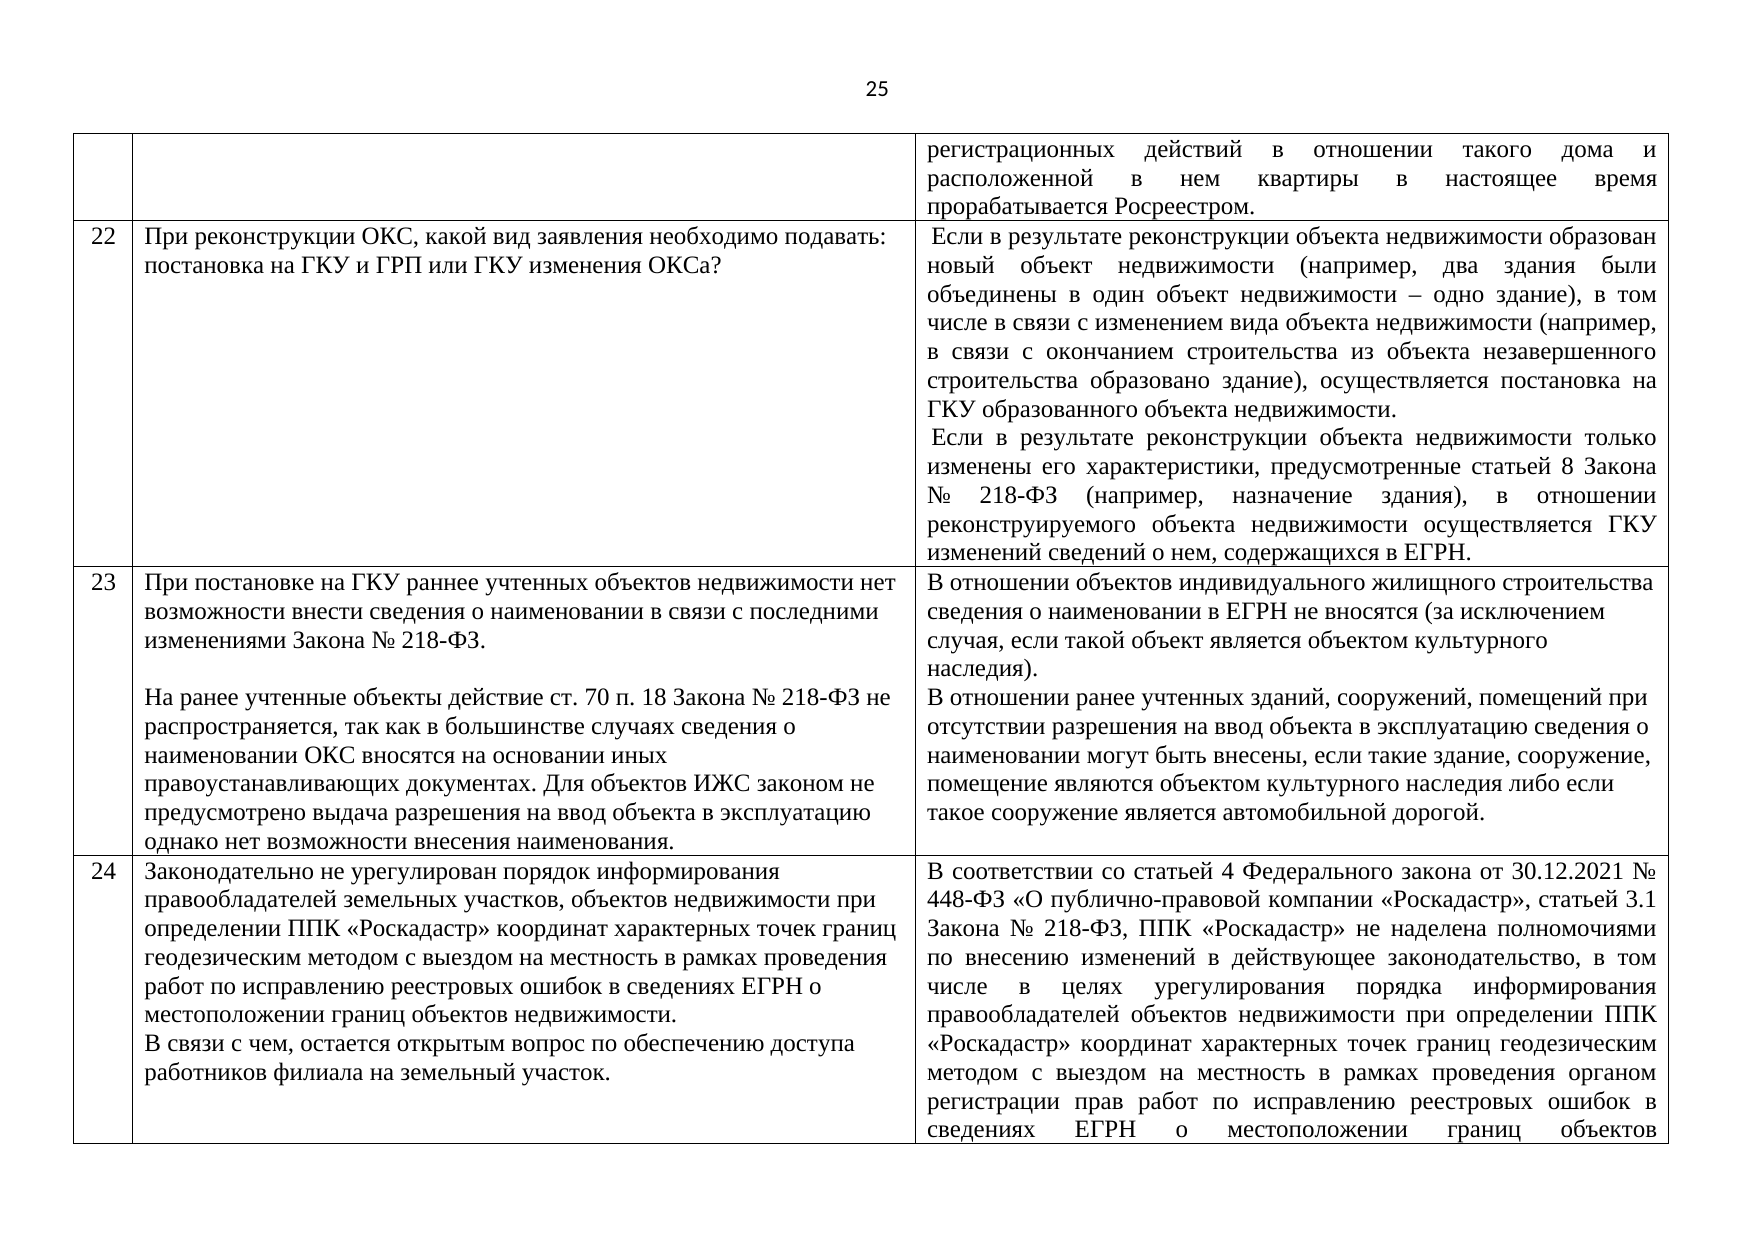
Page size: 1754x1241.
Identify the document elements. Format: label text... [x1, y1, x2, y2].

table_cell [916, 134, 1668, 220]
table_cell 21 [74, 134, 132, 220]
table_cell При реконструкции ОКС, какой вид заявления необходимо подавать: постановка на ГКУ и ГРП или ГКУ изменения ОКСа? [133, 221, 915, 566]
table_cell При постановке на ГКУ раннее учтенных объектов недвижимости нет возможности внести сведения о наименовании в связи с последними изменениями Закона № 218-ФЗ. На ранее учтенные объекты действие ст. 70 п. 18 Закона № 218-ФЗ не распространяется, так как в большинстве случаях сведения о наименовании ОКС вносятся на основании иных правоустанавливающих документах. Для объектов ИЖС законом не предусмотрено выдача разрешения на ввод объекта в эксплуатацию однако нет возможности внесения наименования. [133, 567, 915, 855]
table_cell Если в результате реконструкции объекта недвижимости образован новый объект недвижимости (например, два здания были объединены в один объект недвижимости – одно здание), в том числе в связи с изменением вида объекта недвижимости (например, в связи с окончанием строительства из объекта незавершенного строительства образовано здание), осуществляется постановка на ГКУ образованного объекта недвижимости. Если в результате реконструкции объекта недвижимости только изменены его характеристики, предусмотренные статьей 8 Закона № 218-ФЗ (например, назначение здания), в отношении реконструируемого объекта недвижимости осуществляется ГКУ изменений сведений о нем, содержащихся в ЕГРН. [916, 221, 1668, 566]
table_cell 23 [74, 567, 132, 855]
table_cell 24 [74, 856, 132, 1143]
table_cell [133, 134, 915, 220]
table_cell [133, 856, 915, 1143]
table_cell В отношении объектов индивидуального жилищного строительства сведения о наименовании в ЕГРН не вносятся (за исключением случая, если такой объект является объектом культурного наследия). В отношении ранее учтенных зданий, сооружений, помещений при отсутствии разрешения на ввод объекта в эксплуатацию сведения о наименовании могут быть внесены, если такие здание, сооружение, помещение являются объектом культурного наследия либо если такое сооружение является автомобильной дорогой. [916, 567, 1668, 855]
table_cell 22 [74, 221, 132, 566]
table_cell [916, 856, 1668, 1143]
